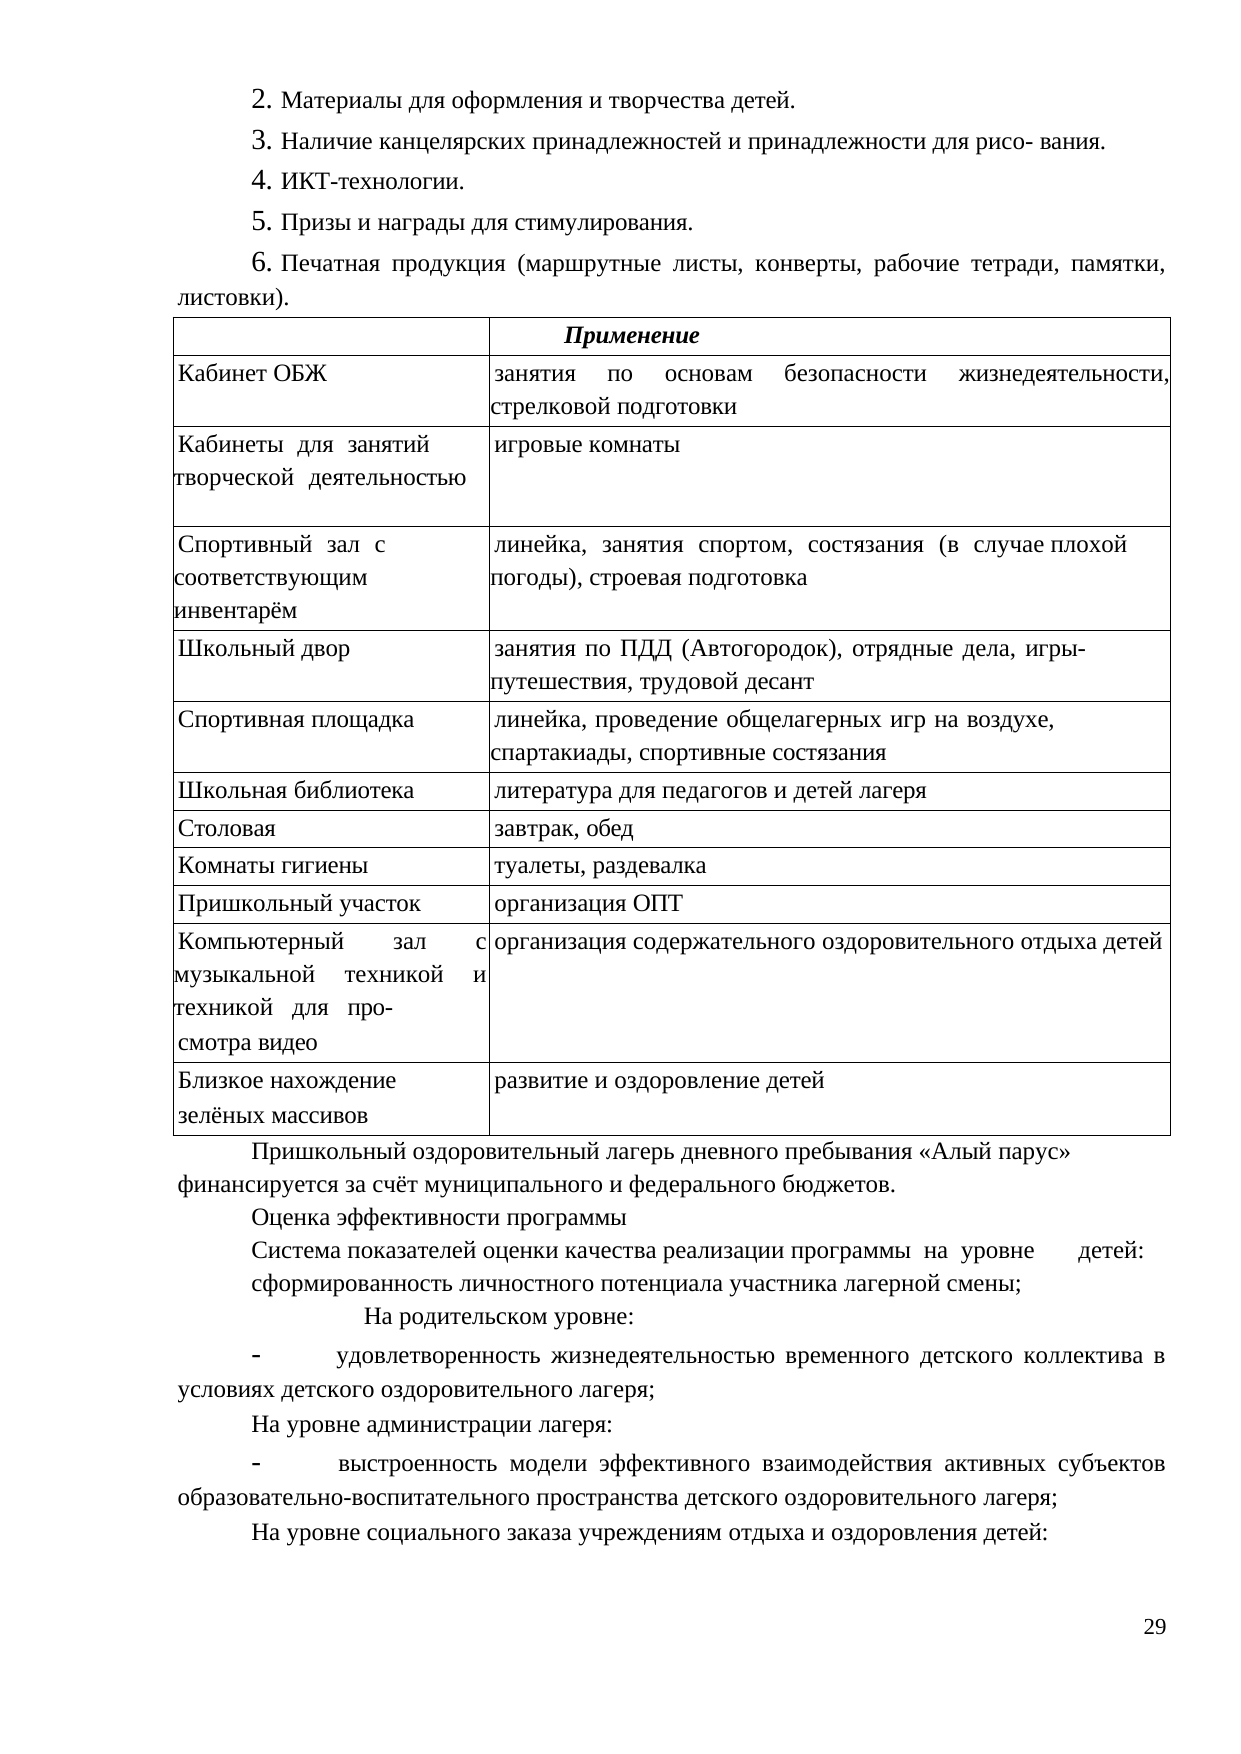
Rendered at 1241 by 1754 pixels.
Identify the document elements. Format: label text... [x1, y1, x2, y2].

table_cell Кабинеты для занятий творческой деятельностью [174, 427, 489, 526]
table_cell Пришкольный участок [174, 886, 489, 923]
table_cell занятия по основам безопасности жизнедеятельности, стрелковой подготовки [490, 356, 1170, 426]
table_cell литература для педагогов и детей лагеря [490, 773, 1170, 809]
table_cell Спортивная площадка [174, 702, 489, 772]
list Печатная продукция (маршрутные листы, конверты, рабочие тетради, памятки, листовки). [177, 244, 1166, 310]
table_cell линейка, проведение общелагерных игр на воздухе, спартакиады, спортивные состязания [490, 702, 1170, 772]
text сформированность личностного потенциала участника лагерной смены; [177, 1268, 1166, 1297]
text На родительском уровне: [177, 1301, 1166, 1330]
list выстроенность модели эффективного взаимодействия активных субъектов образовательно-воспитательного пространства детского оздоровительного лагеря; [177, 1444, 1166, 1511]
table_cell организация ОПТ [490, 886, 1170, 923]
text На уровне администрации лагеря: [177, 1409, 1166, 1438]
list ИКТ-технологии. [177, 162, 1166, 196]
list Материалы для оформления и творчества детей. [177, 81, 1107, 115]
text Оценка эффективности программы [177, 1202, 1166, 1231]
table_cell организация содержательного оздоровительного отдыха детей [490, 924, 1170, 1062]
table_cell Комнаты гигиены [174, 848, 489, 885]
text На уровне социального заказа учреждениям отдыха и оздоровления детей: [177, 1517, 1166, 1546]
table_cell завтрак, обед [490, 811, 1170, 847]
table_cell занятия по ПДД (Автогородок), отрядные дела, игры-путешествия, трудовой десант [490, 631, 1170, 701]
table_cell Школьный двор [174, 631, 489, 701]
table_cell Столовая [174, 811, 489, 847]
table_cell Близкое нахождение зелёных массивов [174, 1063, 489, 1135]
table_cell Компьютерный зал с музыкальной техникой и техникой для про- смотра видео [174, 924, 489, 1062]
text Система показателей оценки качества реализации программы на уровне детей: [177, 1235, 1166, 1264]
table_header [174, 318, 489, 355]
table_cell Спортивный зал с соответствующим инвентарём [174, 527, 489, 630]
list Призы и награды для стимулирования. [177, 203, 1166, 237]
table_cell туалеты, раздевалка [490, 848, 1170, 885]
list Наличие канцелярских принадлежностей и принадлежности для рисо- вания. [177, 122, 1166, 155]
table_cell Школьная библиотека [174, 773, 489, 809]
table_cell развитие и оздоровление детей [490, 1063, 1170, 1135]
list удовлетворенность жизнедеятельностью временного детского коллектива в условиях детского оздоровительного лагеря; [177, 1336, 1166, 1403]
table_cell линейка, занятия спортом, состязания (в случае плохой погоды), строевая подготовка [490, 527, 1170, 630]
table_header Применение [490, 318, 1170, 355]
table_cell игровые комнаты [490, 427, 1170, 526]
text Пришкольный оздоровительный лагерь дневного пребывания «Алый парус» финансируется за счёт муниципального и федерального бюджетов. [177, 1136, 1166, 1198]
table_cell Кабинет ОБЖ [174, 356, 489, 426]
